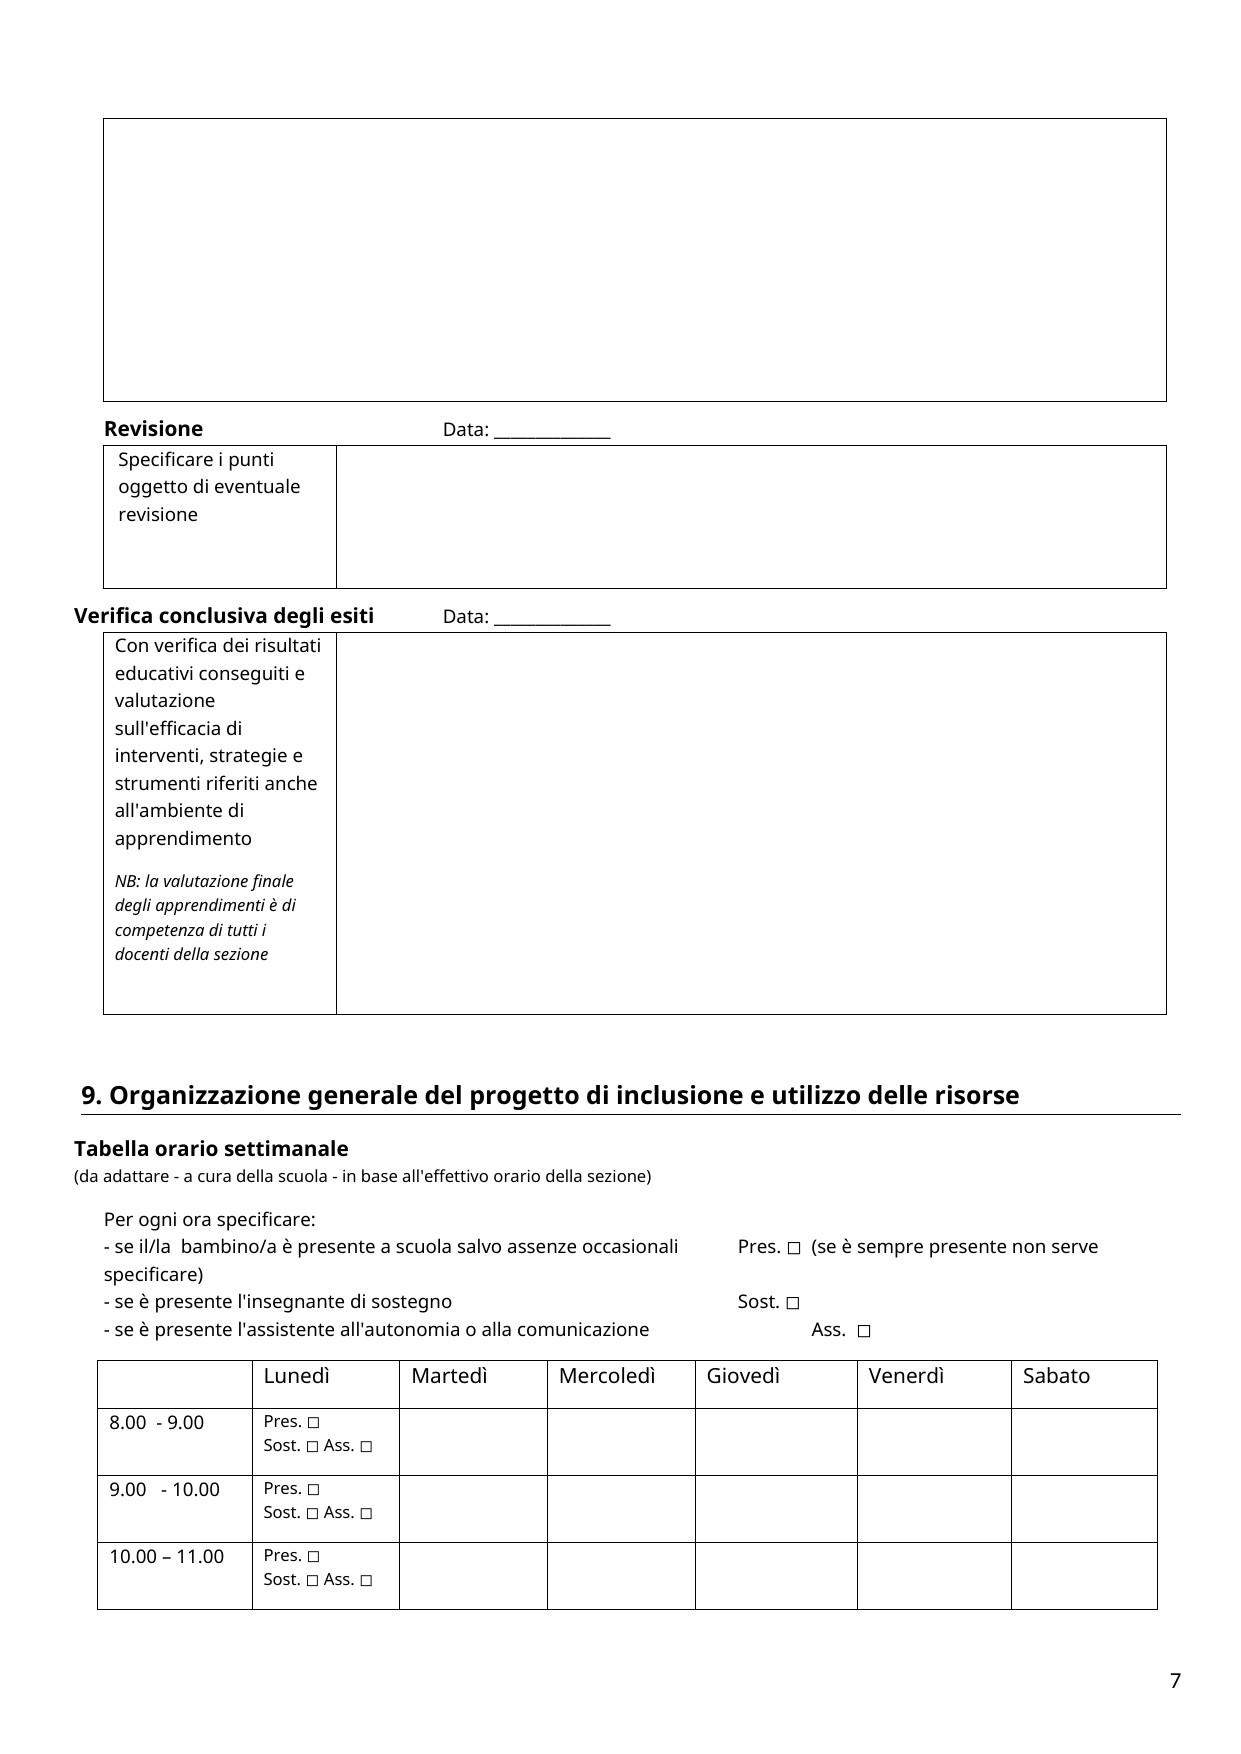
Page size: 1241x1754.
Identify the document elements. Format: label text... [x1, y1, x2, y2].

table_cell [400, 1409, 547, 1475]
table_cell [858, 1409, 1011, 1475]
text - se è presente l'assistente all'autonomia o alla comunicazione Ass. ◻ [103, 1316, 1181, 1341]
table_cell Pres. ◻ Sost. ◻ Ass. ◻ [253, 1409, 399, 1475]
table_cell [858, 1476, 1011, 1542]
table_header Venerdì [858, 1361, 1011, 1408]
table_header [98, 1361, 252, 1408]
table_cell 10.00 – 11.00 [98, 1543, 252, 1609]
table_header Giovedì [696, 1361, 857, 1408]
table_cell [696, 1543, 857, 1609]
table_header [104, 119, 1166, 401]
table_cell [400, 1476, 547, 1542]
table_cell [548, 1409, 695, 1475]
table_header Mercoledì [548, 1361, 695, 1408]
table_cell [696, 1409, 857, 1475]
text Per ogni ora specificare: - se il/la bambino/a è presente a scuola salvo assenze occasionali Pres. ◻ (se è sempre presente non serve specificare) - se è presente l'insegnante di sostegno Sost. ◻ [103, 1206, 1181, 1314]
text Revisione Data: ______________ [103, 414, 1181, 443]
text Tabella orario settimanale (da adattare - a cura della scuola - in base all'effettivo orario della sezione) [74, 1134, 1181, 1187]
table_header [337, 633, 1166, 1014]
subtitle 9. Organizzazione generale del progetto di inclusione e utilizzo delle risorse [81, 1078, 1181, 1114]
table_header Martedì [400, 1361, 547, 1408]
table_cell [400, 1543, 547, 1609]
table_cell 8.00 - 9.00 [98, 1409, 252, 1475]
table_header Specificare i punti oggetto di eventuale revisione [104, 446, 336, 587]
table_header Lunedì [253, 1361, 399, 1408]
table_cell [1012, 1543, 1157, 1609]
table_cell [696, 1476, 857, 1542]
table_cell Pres. ◻ Sost. ◻ Ass. ◻ [253, 1476, 399, 1542]
table_header Con verifica dei risultati educativi conseguiti e valutazione sull'efficacia di interventi, strategie e strumenti riferiti anche all'ambiente di apprendimento NB: la valutazione finale degli apprendimenti è di competenza di tutti i docenti della sezione [104, 633, 336, 1014]
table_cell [253, 1543, 399, 1609]
table_cell [858, 1543, 1011, 1609]
table_cell [548, 1476, 695, 1542]
table_header [337, 446, 1166, 587]
table_cell [1012, 1409, 1157, 1475]
text Verifica conclusiva degli esiti Data: ______________ [74, 601, 1181, 629]
table_cell 9.00 - 10.00 [98, 1476, 252, 1542]
table_cell [1012, 1476, 1157, 1542]
table_header Sabato [1012, 1361, 1157, 1408]
table_cell [548, 1543, 695, 1609]
